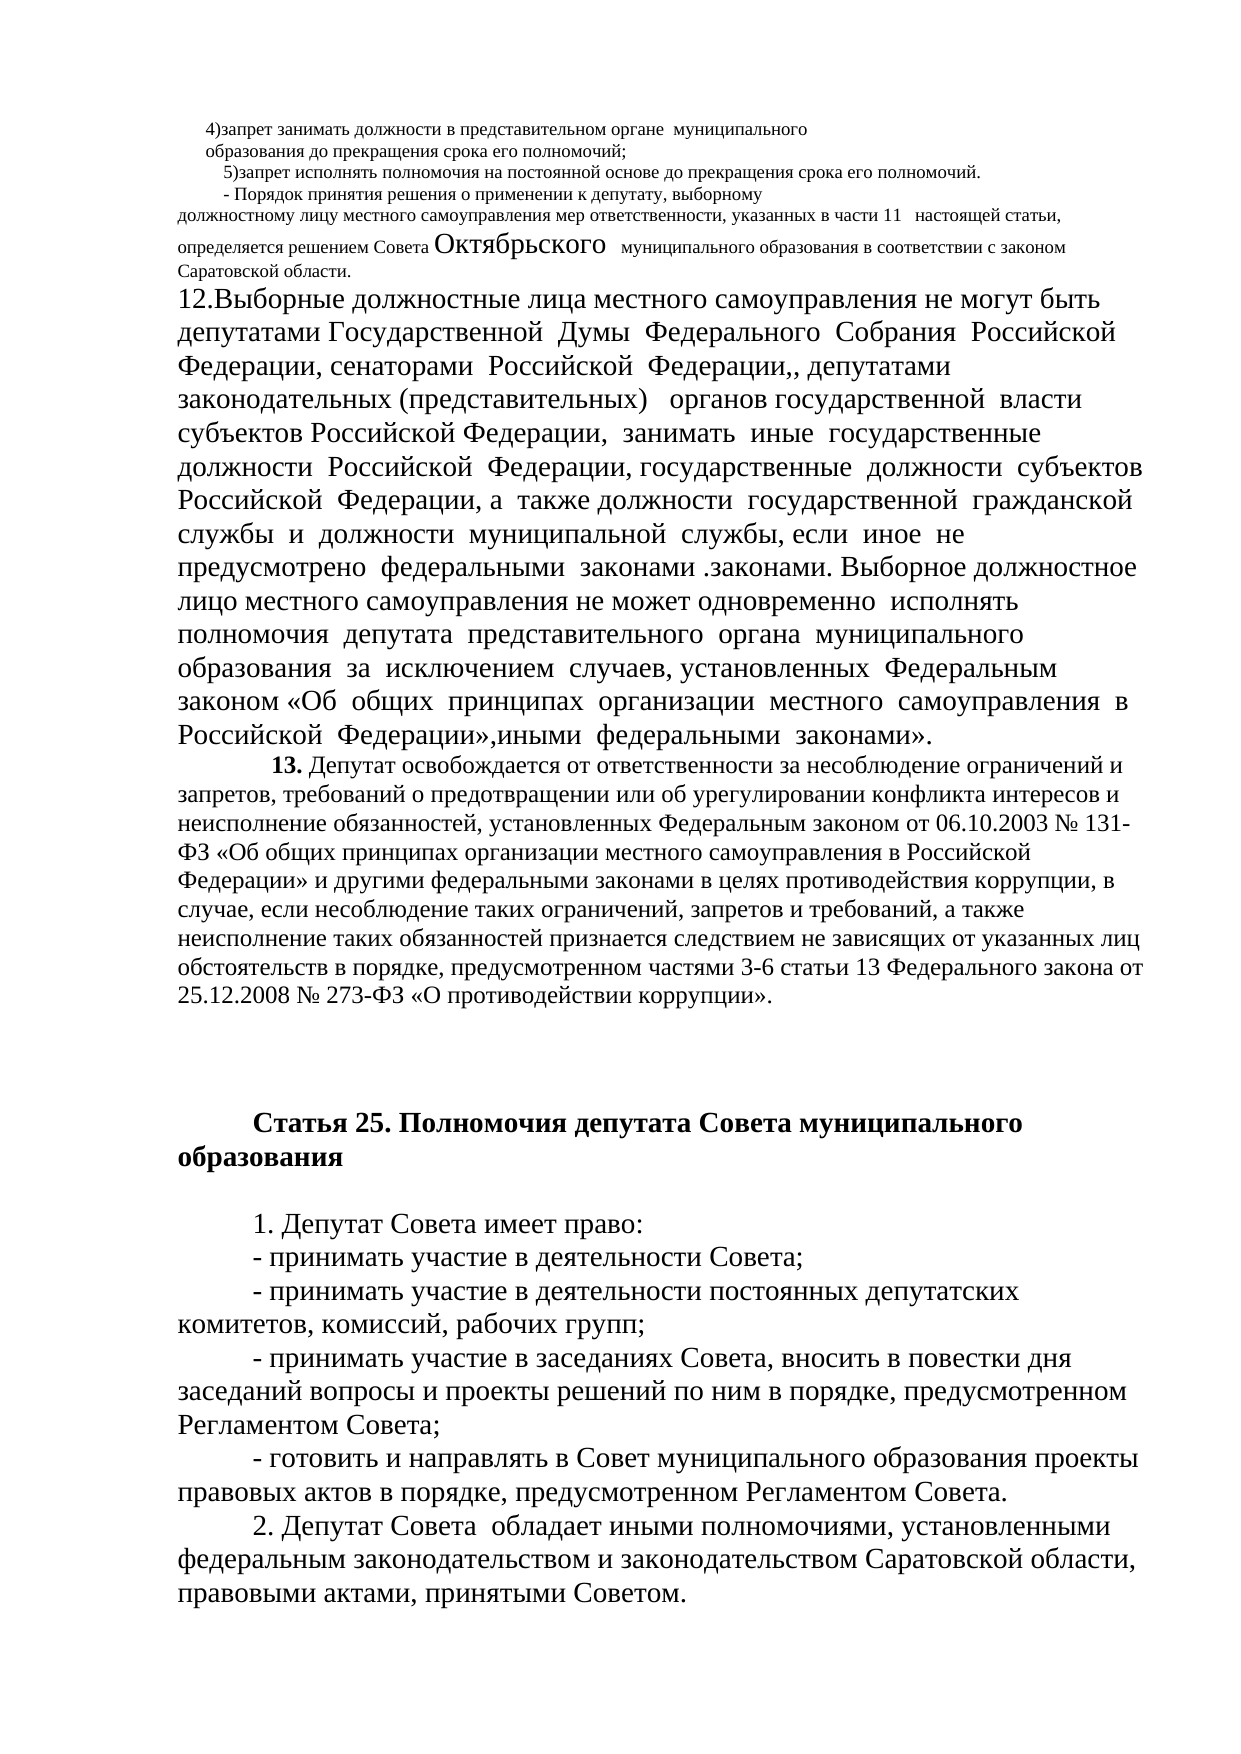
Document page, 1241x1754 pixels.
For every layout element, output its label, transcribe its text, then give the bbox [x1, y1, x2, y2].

title 12.Выборные должностные лица местного самоуправления не могут быть депутатами Государственной Думы Федерального Собрания Российской Федерации, сенаторами Российской Федерации,, депутатами законодательных (представительных) органов государственной власти субъектов Российской Федерации, занимать иные государственные должности Российской Федерации, государственные должности субъектов Российской Федерации, а также должности государственной гражданской службы и должности муниципальной службы, если иное не предусмотрено федеральными законами .законами. Выборное должностное лицо местного самоуправления не может одновременно исполнять полномочия депутата представительного органа муниципального образования за исключением случаев, установленных Федеральным законом «Об общих принципах организации местного самоуправления в Российской Федерации»,иными федеральными законами». [177, 281, 1152, 751]
text - принимать участие в заседаниях Совета, вносить в повестки дня заседаний вопросы и проекты решений по ним в порядке, предусмотренном Регламентом Совета; [177, 1340, 1152, 1441]
text - Порядок принятия решения о применении к депутату, выборному [177, 183, 1152, 204]
text Статья 25. Полномочия депутата Совета муниципального образования [177, 1105, 1152, 1172]
text - принимать участие в деятельности Совета; [177, 1239, 1152, 1273]
text образования до прекращения срока его полномочий; [177, 140, 1152, 161]
text 13. Депутат освобождается от ответственности за несоблюдение ограничений и запретов, требований о предотвращении или об урегулировании конфликта интересов и неисполнение обязанностей, установленных Федеральным законом от 06.10.2003 № 131-ФЗ «Об общих принципах организации местного самоуправления в Российской Федерации» и другими федеральными законами в целях противодействия коррупции, в случае, если несоблюдение таких ограничений, запретов и требований, а также неисполнение таких обязанностей признается следствием не зависящих от указанных лиц обстоятельств в порядке, предусмотренном частями 3-6 статьи 13 Федерального закона от 25.12.2008 № 273-ФЗ «О противодействии коррупции». [177, 751, 1152, 1009]
text 1. Депутат Совета имеет право: [177, 1206, 1152, 1239]
text - принимать участие в деятельности постоянных депутатских комитетов, комиссий, рабочих групп; [177, 1273, 1152, 1340]
text 5)запрет исполнять полномочия на постоянной основе до прекращения срока его полномочий. [223, 161, 1152, 183]
text - готовить и направлять в Совет муниципального образования проекты правовых актов в порядке, предусмотренном Регламентом Совета. [177, 1441, 1152, 1508]
text 2. Депутат Совета обладает иными полномочиями, установленными федеральным законодательством и законодательством Саратовской области, правовыми актами, принятыми Советом. [177, 1508, 1152, 1608]
text должностному лицу местного самоуправления мер ответственности, указанных в части 11 настоящей статьи, определяется решением Совета Октябрьского муниципального образования в соответствии с законом Саратовской области. [177, 204, 1152, 281]
text 4)запрет занимать должности в представительном органе муниципального [177, 118, 1152, 140]
